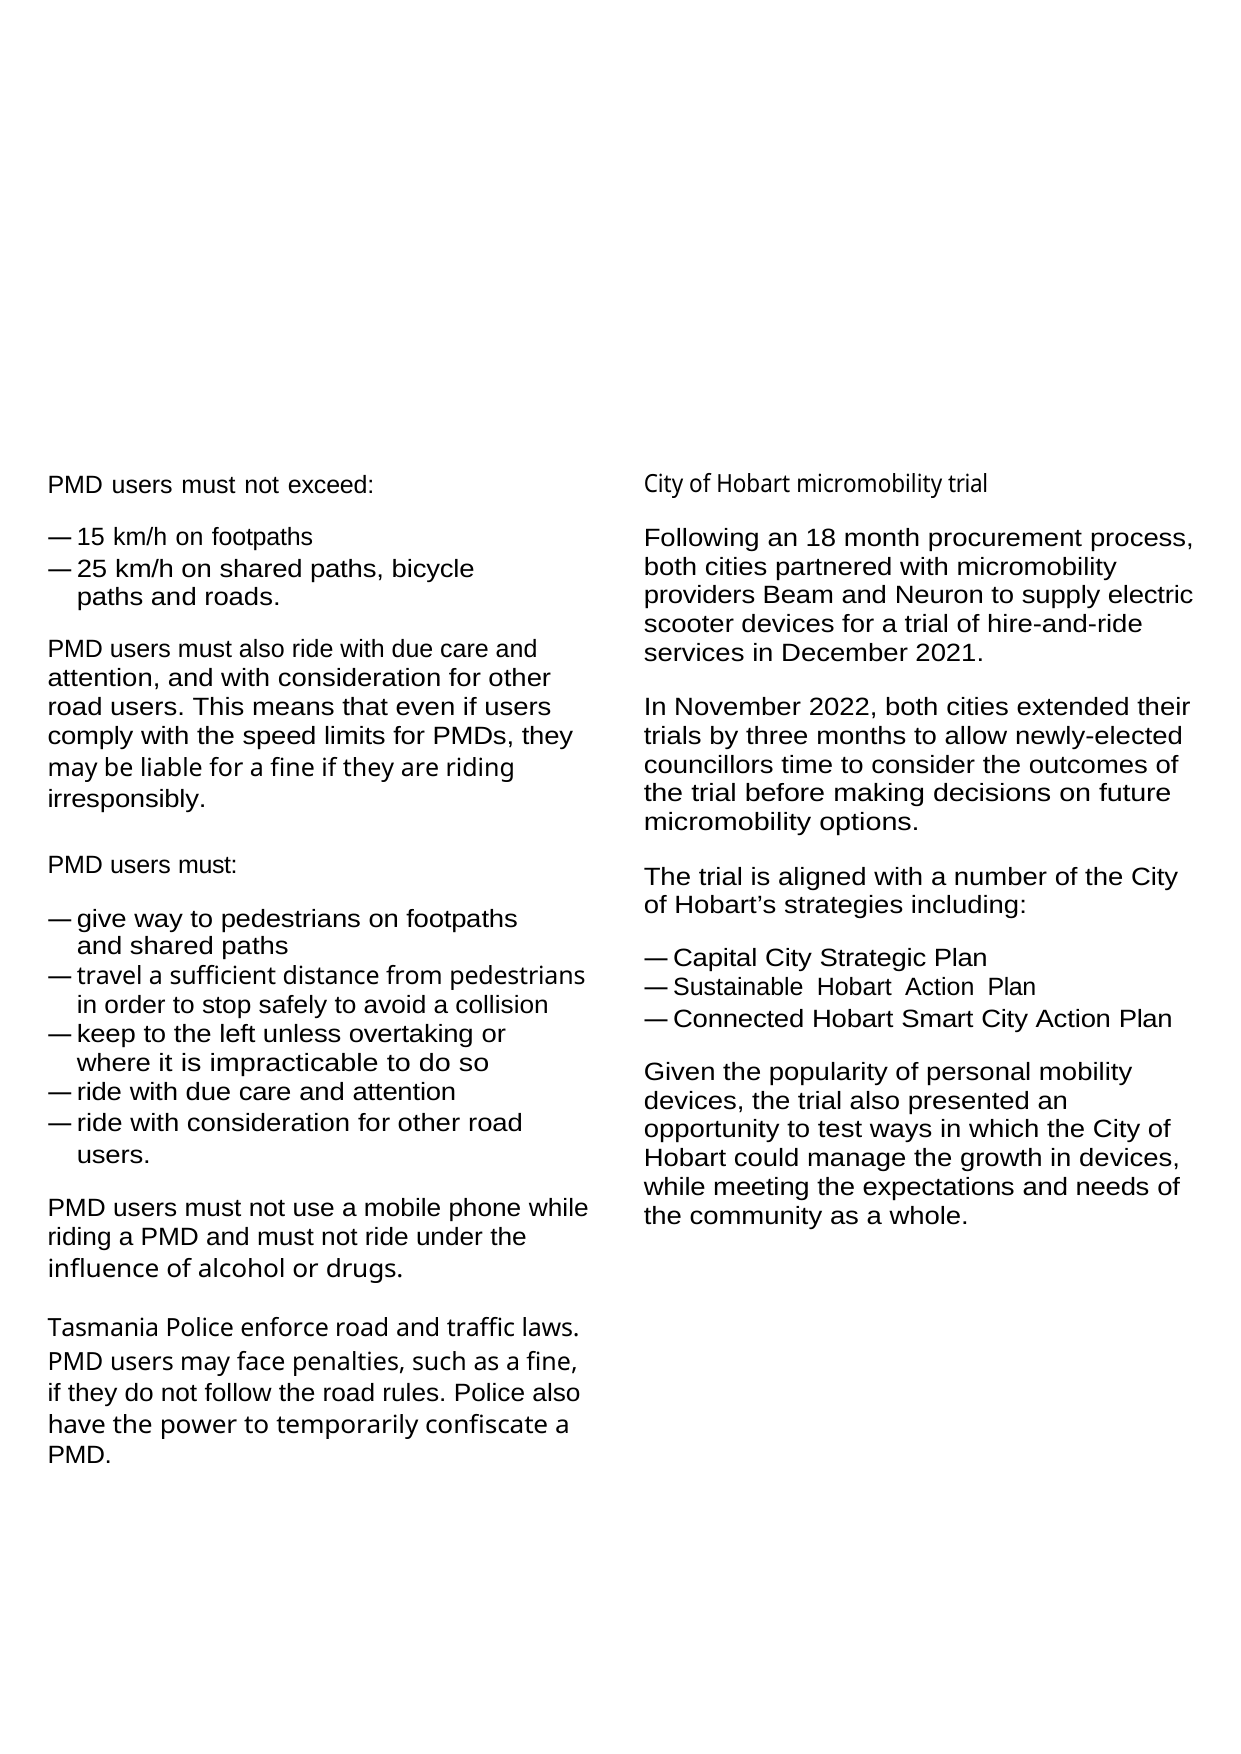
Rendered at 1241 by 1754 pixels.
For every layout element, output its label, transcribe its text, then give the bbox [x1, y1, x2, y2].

text Tasmania Police enforce road and traffic laws. PMD users may face penalties, such as a fine, if they do not follow the road rules. Police also have the power to temporarily confiscate a PMD. [47, 1309, 596, 1469]
text Given the popularity of personal mobility devices, the trial also presented an opportunity to test ways in which the City of Hobart could manage the growth in devices, while meeting the expectations and needs of the community as a whole. [643, 1057, 1189, 1229]
list Connected Hobart Smart City Action Plan [643, 1002, 1205, 1034]
text PMD users must not exceed: [47, 469, 600, 498]
list give way to pedestrians on footpaths and shared paths [47, 902, 562, 960]
list Sustainable Hobart Action Plan [643, 972, 1205, 1002]
list 15 km/h on footpaths [47, 520, 600, 552]
text PMD users must: [47, 850, 600, 879]
text In November 2022, both cities extended their trials by three months to allow newly-elected councillors time to consider the outcomes of the trial before making decisions on future micromobility options. [643, 692, 1205, 836]
text PMD users must also ride with due care and attention, and with consideration for other road users. This means that even if users comply with the speed limits for PMDs, they may be liable for a fine if they are riding irresponsibly. [47, 634, 600, 812]
text City of Hobart micromobility trial [643, 466, 1205, 500]
list ride with due care and attention [47, 1077, 600, 1106]
list 25 km/h on shared paths, bicycle paths and roads. [47, 552, 539, 610]
list Capital City Strategic Plan [643, 940, 1205, 972]
list travel a sufficient distance from pedestrians in order to stop safely to avoid a collision [47, 961, 595, 1019]
list ride with consideration for other road users. [47, 1106, 600, 1170]
text Following an 18 month procurement process, both cities partnered with micromobility providers Beam and Neuron to supply electric scooter devices for a trial of hire-and-ride services in December 2021. [643, 523, 1205, 666]
list keep to the left unless overtaking or where it is impracticable to do so [47, 1019, 580, 1077]
text PMD users must not use a mobile phone while riding a PMD and must not ride under the influence of alcohol or drugs. [47, 1193, 600, 1284]
text The trial is aligned with a number of the City of Hobart’s strategies including: [643, 862, 1205, 919]
